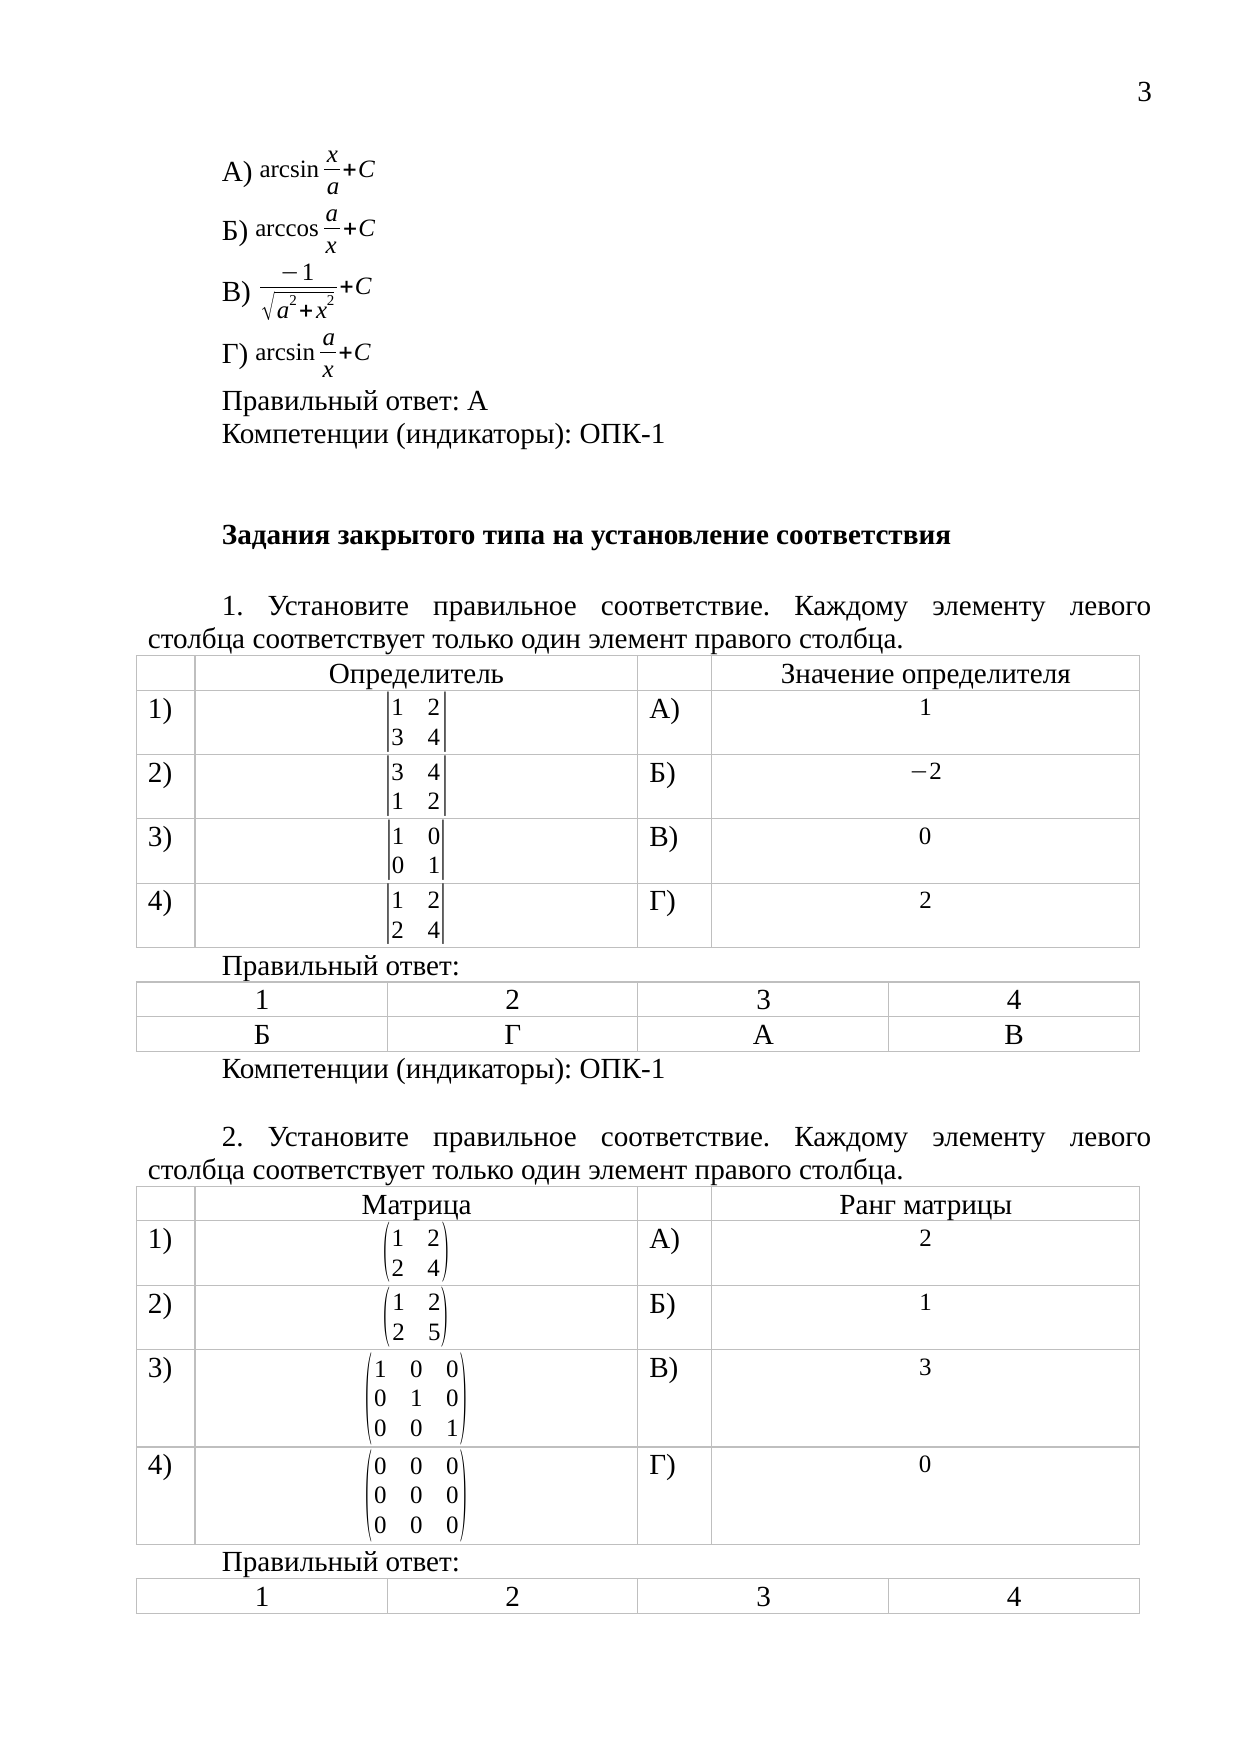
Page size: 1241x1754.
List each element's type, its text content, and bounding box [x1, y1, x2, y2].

table_cell 4) [137, 884, 194, 947]
table_header 1 [137, 1579, 387, 1613]
table_cell [196, 691, 637, 754]
table_header 2 [388, 1579, 637, 1613]
text Правильный ответ: А [148, 383, 1152, 416]
table_cell [196, 1350, 637, 1446]
table_cell В) [638, 1350, 711, 1446]
table_cell [712, 1286, 1139, 1349]
table_cell В [889, 1017, 1139, 1051]
table_header [638, 1187, 711, 1220]
table_cell [712, 819, 1139, 882]
table_cell [196, 1286, 637, 1349]
table_cell 3) [137, 1350, 194, 1446]
table_header Значение определителя [712, 656, 1139, 690]
table_cell Г) [638, 1448, 711, 1543]
table_cell 1) [137, 691, 194, 754]
text А) [148, 141, 1152, 200]
table_cell А) [638, 691, 711, 754]
table_cell [196, 755, 637, 818]
table_cell [712, 1221, 1139, 1285]
table_cell А) [638, 1221, 711, 1285]
table_cell [196, 884, 637, 947]
subtitle Задания закрытого типа на установление соответствия [148, 517, 1152, 551]
text 1. Установите правильное соответствие. Каждому элементу левого столбца соответствует только один элемент правого столбца. [148, 588, 1152, 655]
table_cell [196, 819, 637, 882]
text Компетенции (индикаторы): ОПК-1 [148, 1052, 1152, 1085]
text Г) [148, 324, 1152, 383]
table_cell Б) [638, 755, 711, 818]
table_header [638, 656, 711, 690]
table_header Ранг матрицы [712, 1187, 1139, 1220]
table_cell Б) [638, 1286, 711, 1349]
table_cell 2) [137, 755, 194, 818]
table_header 4 [889, 983, 1139, 1016]
table_header Определитель [196, 656, 637, 690]
table_cell В) [638, 819, 711, 882]
table_header 3 [638, 983, 888, 1016]
table_cell Б [137, 1017, 387, 1051]
table_header 2 [388, 983, 637, 1016]
table_cell 1) [137, 1221, 194, 1285]
text В) [148, 259, 1152, 324]
table_header 3 [638, 1579, 888, 1613]
text Правильный ответ: [148, 1544, 1152, 1578]
table_cell Г [388, 1017, 637, 1051]
table_cell 2) [137, 1286, 194, 1349]
table_header Матрица [196, 1187, 637, 1220]
text Правильный ответ: [148, 948, 1152, 981]
table_cell [196, 1221, 637, 1285]
table_cell [712, 1350, 1139, 1446]
table_header 1 [137, 983, 387, 1016]
table_header 4 [889, 1579, 1139, 1613]
table_cell Г) [638, 884, 711, 947]
table_cell 4) [137, 1448, 194, 1543]
table_cell [712, 1448, 1139, 1543]
table_header [137, 1187, 194, 1220]
text Компетенции (индикаторы): ОПК-1 [148, 416, 1152, 450]
table_cell 3) [137, 819, 194, 882]
table_cell [712, 755, 1139, 818]
table_cell [196, 1448, 637, 1543]
text Б) [148, 200, 1152, 259]
table_cell А [638, 1017, 888, 1051]
text 2. Установите правильное соответствие. Каждому элементу левого столбца соответствует только один элемент правого столбца. [148, 1119, 1152, 1186]
table_cell [712, 691, 1139, 754]
table_cell [712, 884, 1139, 947]
table_header [137, 656, 194, 690]
